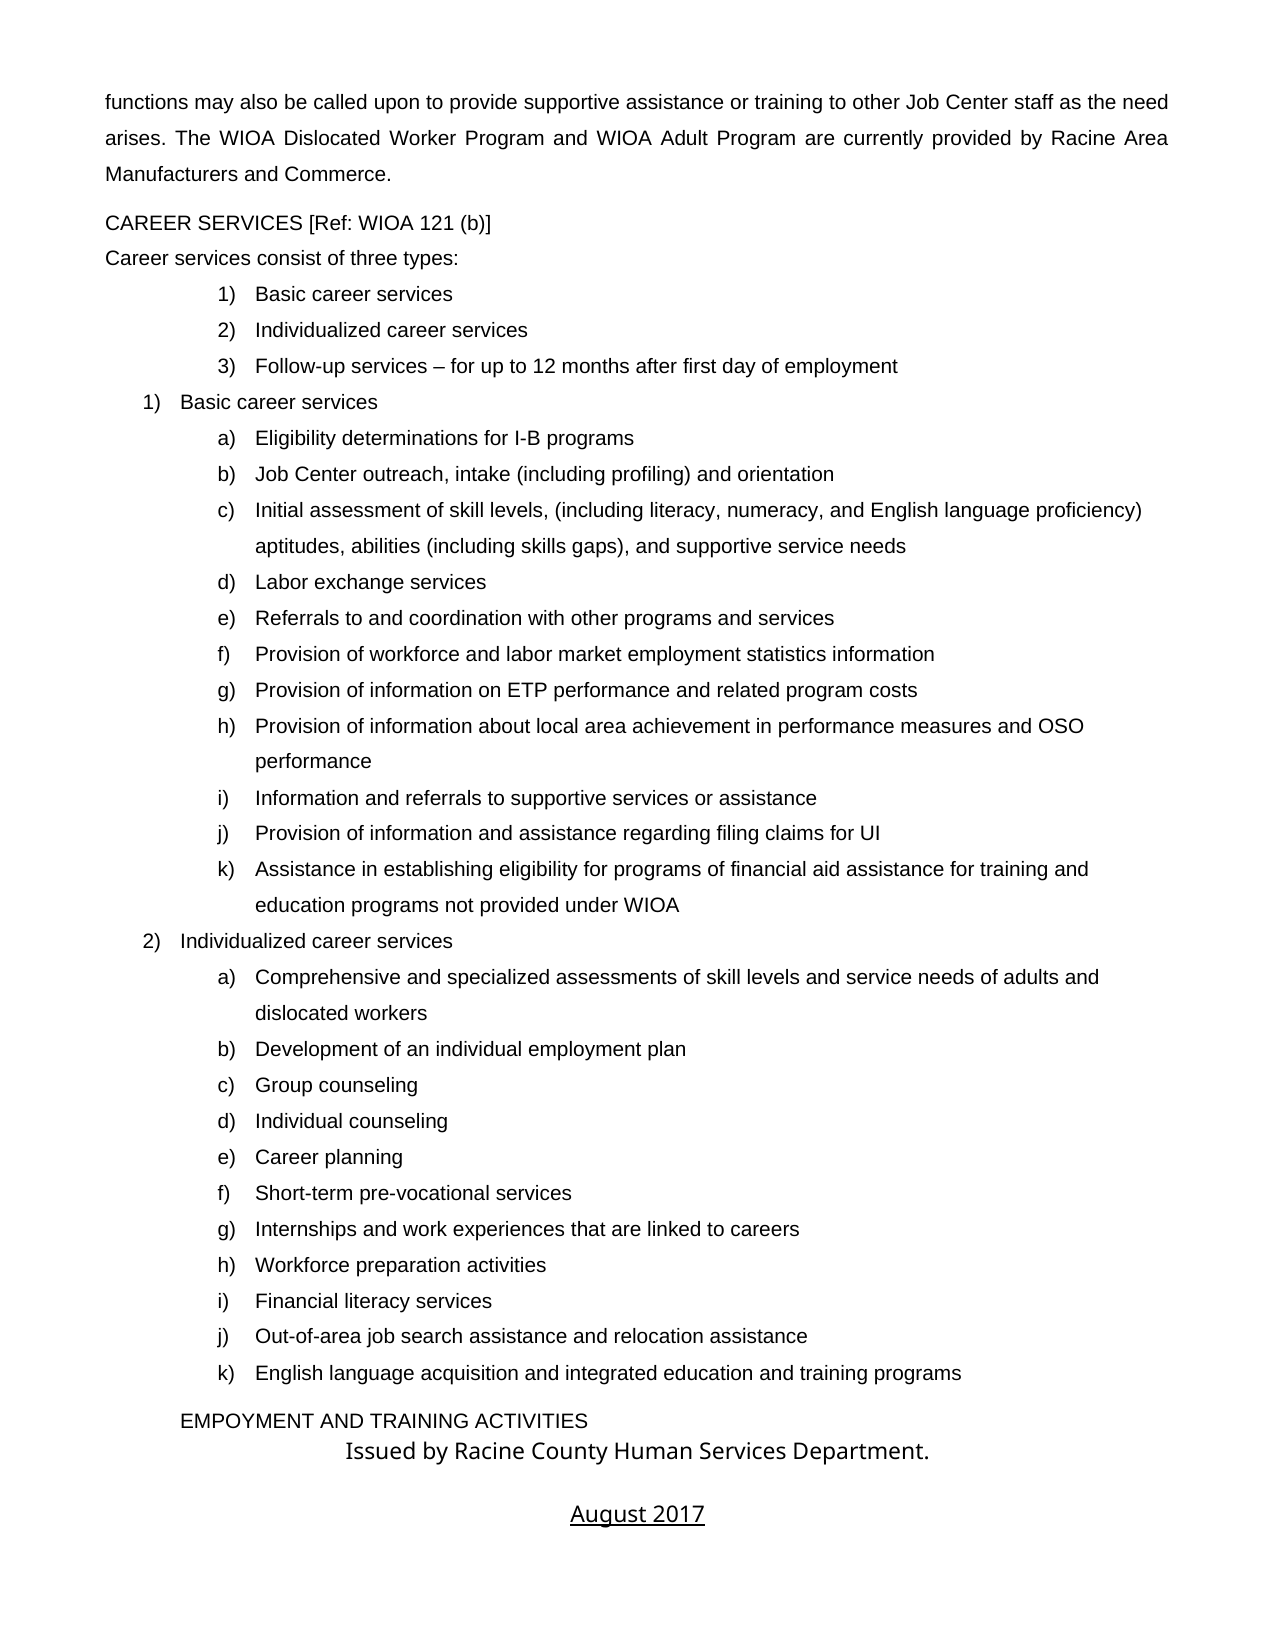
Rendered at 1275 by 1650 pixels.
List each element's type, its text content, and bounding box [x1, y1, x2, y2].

text CAREER SERVICES [Ref: WIOA 121 (b)] [105, 210, 1170, 234]
list Job Center outreach, intake (including profiling) and orientation [217, 462, 1170, 486]
list Provision of information about local area achievement in performance measures and OSO performance [217, 713, 1170, 773]
list Short-term pre-vocational services [217, 1181, 1170, 1204]
list Individualized career services [142, 929, 1170, 953]
list Provision of workforce and labor market employment statistics information [217, 642, 1170, 666]
list Basic career services [142, 390, 1170, 414]
list Individualized career services [217, 318, 1170, 342]
list Group counseling [217, 1073, 1170, 1097]
list Labor exchange services [217, 570, 1170, 594]
list Financial literacy services [217, 1288, 1170, 1312]
list Workforce preparation activities [217, 1252, 1170, 1276]
list Follow-up services – for up to 12 months after first day of employment [217, 354, 1170, 378]
text Career services consist of three types: [105, 246, 1170, 270]
text EMPOYMENT AND TRAINING ACTIVITIES [180, 1409, 1170, 1433]
list Basic career services [217, 282, 1170, 306]
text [105, 90, 1170, 186]
list Individual counseling [217, 1109, 1170, 1133]
list Career planning [217, 1145, 1170, 1169]
list Assistance in establishing eligibility for programs of financial aid assistance for training and education programs not provided under WIOA [217, 857, 1170, 917]
list Comprehensive and specialized assessments of skill levels and service needs of adults and dislocated workers [217, 965, 1170, 1025]
list Out-of-area job search assistance and relocation assistance [217, 1324, 1170, 1348]
list English language acquisition and integrated education and training programs [217, 1360, 1170, 1384]
list Internships and work experiences that are linked to careers [217, 1217, 1170, 1241]
list Referrals to and coordination with other programs and services [217, 606, 1170, 629]
list Provision of information and assistance regarding filing claims for UI [217, 821, 1170, 845]
list Eligibility determinations for I-B programs [217, 426, 1170, 450]
list Initial assessment of skill levels, (including literacy, numeracy, and English language proficiency) aptitudes, abilities (including skills gaps), and supportive service needs [217, 498, 1170, 558]
list Provision of information on ETP performance and related program costs [217, 677, 1170, 701]
list Information and referrals to supportive services or assistance [217, 785, 1170, 809]
list Development of an individual employment plan [217, 1037, 1170, 1061]
